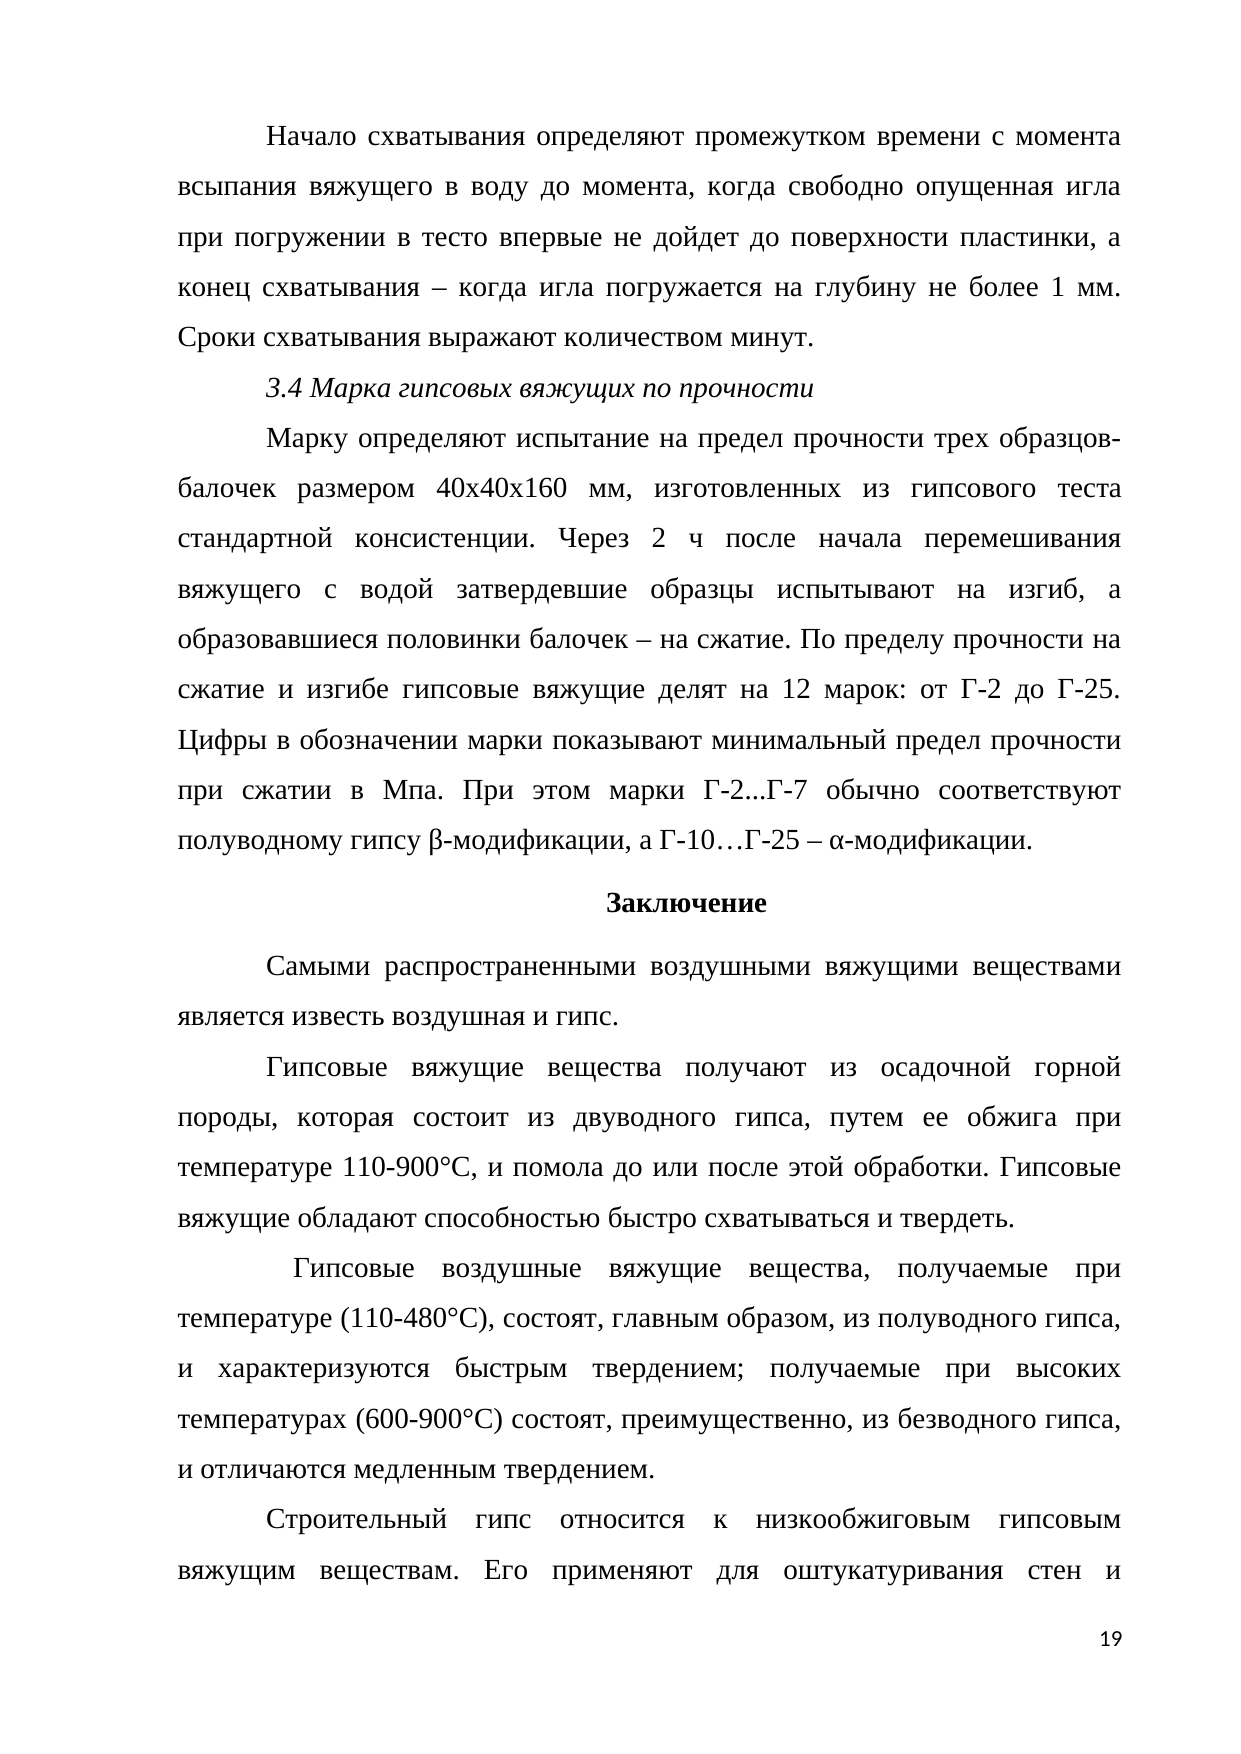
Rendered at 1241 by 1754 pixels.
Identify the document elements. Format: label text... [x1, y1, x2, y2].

text Гипсовые вяжущие вещества получают из осадочной горной породы, которая состоит из двуводного гипса, путем ее обжига при температуре 110-900°С, и помола до или после этой обработки. Гипсовые вяжущие обладают способностью быстро схватываться и твердеть. [177, 1049, 1122, 1233]
text Гипсовые воздушные вяжущие вещества, получаемые при температуре (110-480°С), состоят, главным образом, из полуводного гипса, и характеризуются быстрым твердением; получаемые при высоких температурах (600-900°С) состоят, преимущественно, из безводного гипса, и отличаются медленным твердением. [177, 1250, 1122, 1485]
text Марку определяют испытание на предел прочности трех образцов-балочек размером 40х40х160 мм, изготовленных из гипсового теста стандартной консистенции. Через 2 ч после начала перемешивания вяжущего с водой затвердевшие образцы испытывают на изгиб, а образовавшиеся половинки балочек – на сжатие. По пределу прочности на сжатие и изгибе гипсовые вяжущие делят на 12 марок: от Г-2 до Г-25. Цифры в обозначении марки показывают минимальный предел прочности при сжатии в Мпа. При этом марки Г-2...Г-7 обычно соответствуют полуводному гипсу β-модификации, а Г-10…Г-25 – α-модификации. [177, 420, 1122, 856]
text Заключение [177, 885, 1122, 919]
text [177, 1502, 1122, 1585]
text Самыми распространенными воздушными вяжущими веществами является известь воздушная и гипс. [177, 948, 1122, 1032]
text Начало схватывания определяют промежутком времени с момента всыпания вяжущего в воду до момента, когда свободно опущенная игла при погружении в тесто впервые не дойдет до поверхности пластинки, а конец схватывания – когда игла погружается на глубину не более 1 мм. Сроки схватывания выражают количеством минут. [177, 118, 1122, 353]
text 3.4 Марка гипсовых вяжущих по прочности [177, 370, 1122, 403]
